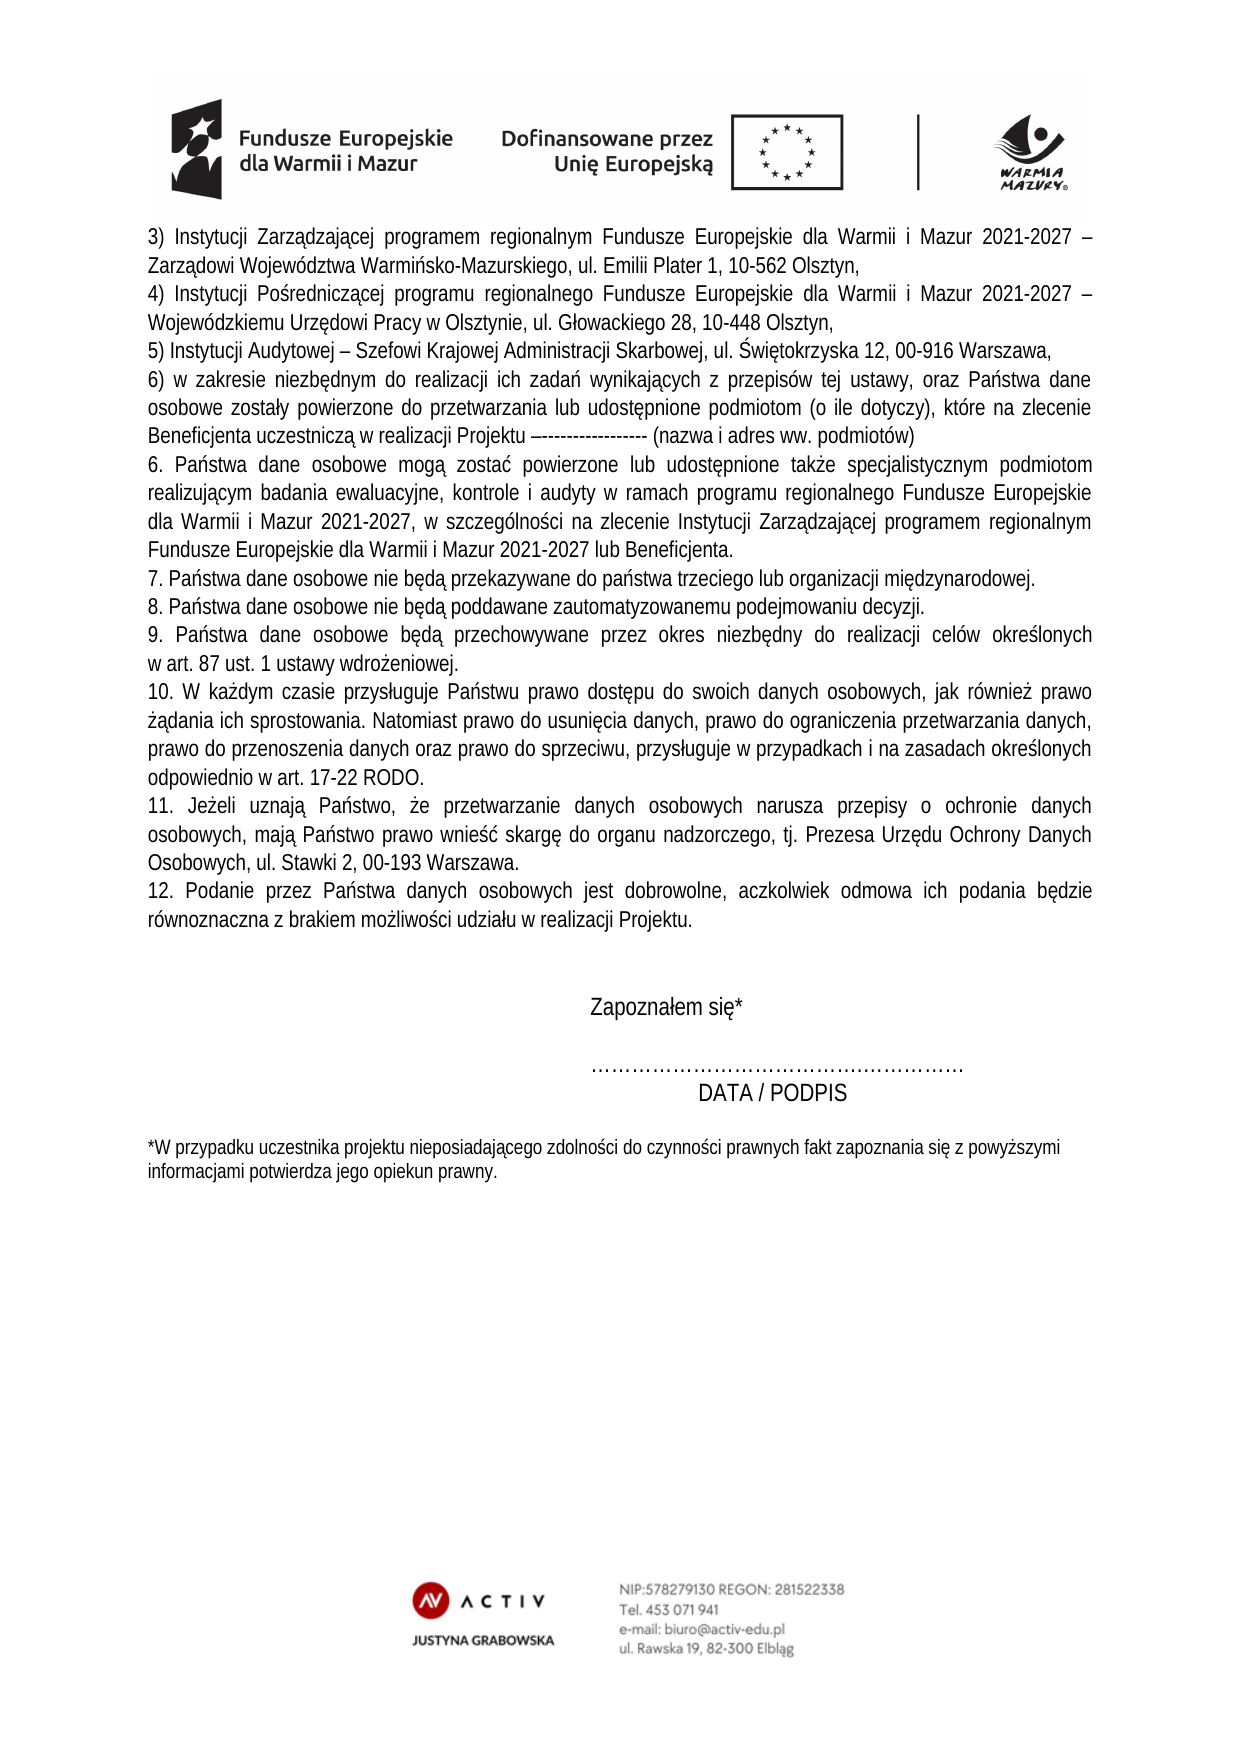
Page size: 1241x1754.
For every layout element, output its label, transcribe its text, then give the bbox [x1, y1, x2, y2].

text *W przypadku uczestnika projektu nieposiadającego zdolności do czynności prawnych fakt zapoznania się z powyższymi informacjami potwierdza jego opiekun prawny. [148, 1135, 1093, 1183]
text 8. Państwa dane osobowe nie będą poddawane zautomatyzowanemu podejmowaniu decyzji. [148, 593, 1093, 619]
text 3) Instytucji Zarządzającej programem regionalnym Fundusze Europejskie dla Warmii i Mazur 2021-2027 – Zarządowi Województwa Warmińsko-Mazurskiego, ul. Emilii Plater 1, 10-562 Olsztyn, [148, 224, 1093, 278]
picture [147, 73, 1093, 224]
text 5) Instytucji Audytowej – Szefowi Krajowej Administracji Skarbowej, ul. Świętokrzyska 12, 00-916 Warszawa, [148, 337, 1093, 363]
text Zapoznałem się* [590, 992, 1093, 1020]
text 6. Państwa dane osobowe mogą zostać powierzone lub udostępnione także specjalistycznym podmiotom realizującym badania ewaluacyjne, kontrole i audyty w ramach programu regionalnego Fundusze Europejskie dla Warmii i Mazur 2021-2027, w szczególności na zlecenie Instytucji Zarządzającej programem regionalnym Fundusze Europejskie dla Warmii i Mazur 2021-2027 lub Beneficjenta. [148, 451, 1093, 562]
text 9. Państwa dane osobowe będą przechowywane przez okres niezbędny do realizacji celów określonych w art. 87 ust. 1 ustawy wdrożeniowej. [148, 621, 1093, 676]
text ………………………………….…………… [590, 1049, 1093, 1077]
picture [314, 1552, 926, 1681]
text 4) Instytucji Pośredniczącej programu regionalnego Fundusze Europejskie dla Warmii i Mazur 2021-2027 – Wojewódzkiemu Urzędowi Pracy w Olsztynie, ul. Głowackiego 28, 10-448 Olsztyn, [148, 280, 1093, 335]
text 10. W każdym czasie przysługuje Państwu prawo dostępu do swoich danych osobowych, jak również prawo żądania ich sprostowania. Natomiast prawo do usunięcia danych, prawo do ograniczenia przetwarzania danych, prawo do przenoszenia danych oraz prawo do sprzeciwu, przysługuje w przypadkach i na zasadach określonych odpowiednio w art. 17-22 RODO. [148, 678, 1093, 790]
text 7. Państwa dane osobowe nie będą przekazywane do państwa trzeciego lub organizacji międzynarodowej. [148, 564, 1093, 591]
text 6) w zakresie niezbędnym do realizacji ich zadań wynikających z przepisów tej ustawy, oraz Państwa dane osobowe zostały powierzone do przetwarzania lub udostępnione podmiotom (o ile dotyczy), które na zlecenie Beneficjenta uczestniczą w realizacji Projektu –----------------- (nazwa i adres ww. podmiotów) [148, 366, 1093, 449]
text 11. Jeżeli uznają Państwo, że przetwarzanie danych osobowych narusza przepisy o ochronie danych osobowych, mają Państwo prawo wnieść skargę do organu nadzorczego, tj. Prezesa Urzędu Ochrony Danych Osobowych, ul. Stawki 2, 00-193 Warszawa. [148, 792, 1093, 875]
text 12. Podanie przez Państwa danych osobowych jest dobrowolne, aczkolwiek odmowa ich podania będzie równoznaczna z brakiem możliwości udziału w realizacji Projektu. [148, 877, 1093, 932]
text DATA / PODPIS [590, 1077, 1093, 1106]
